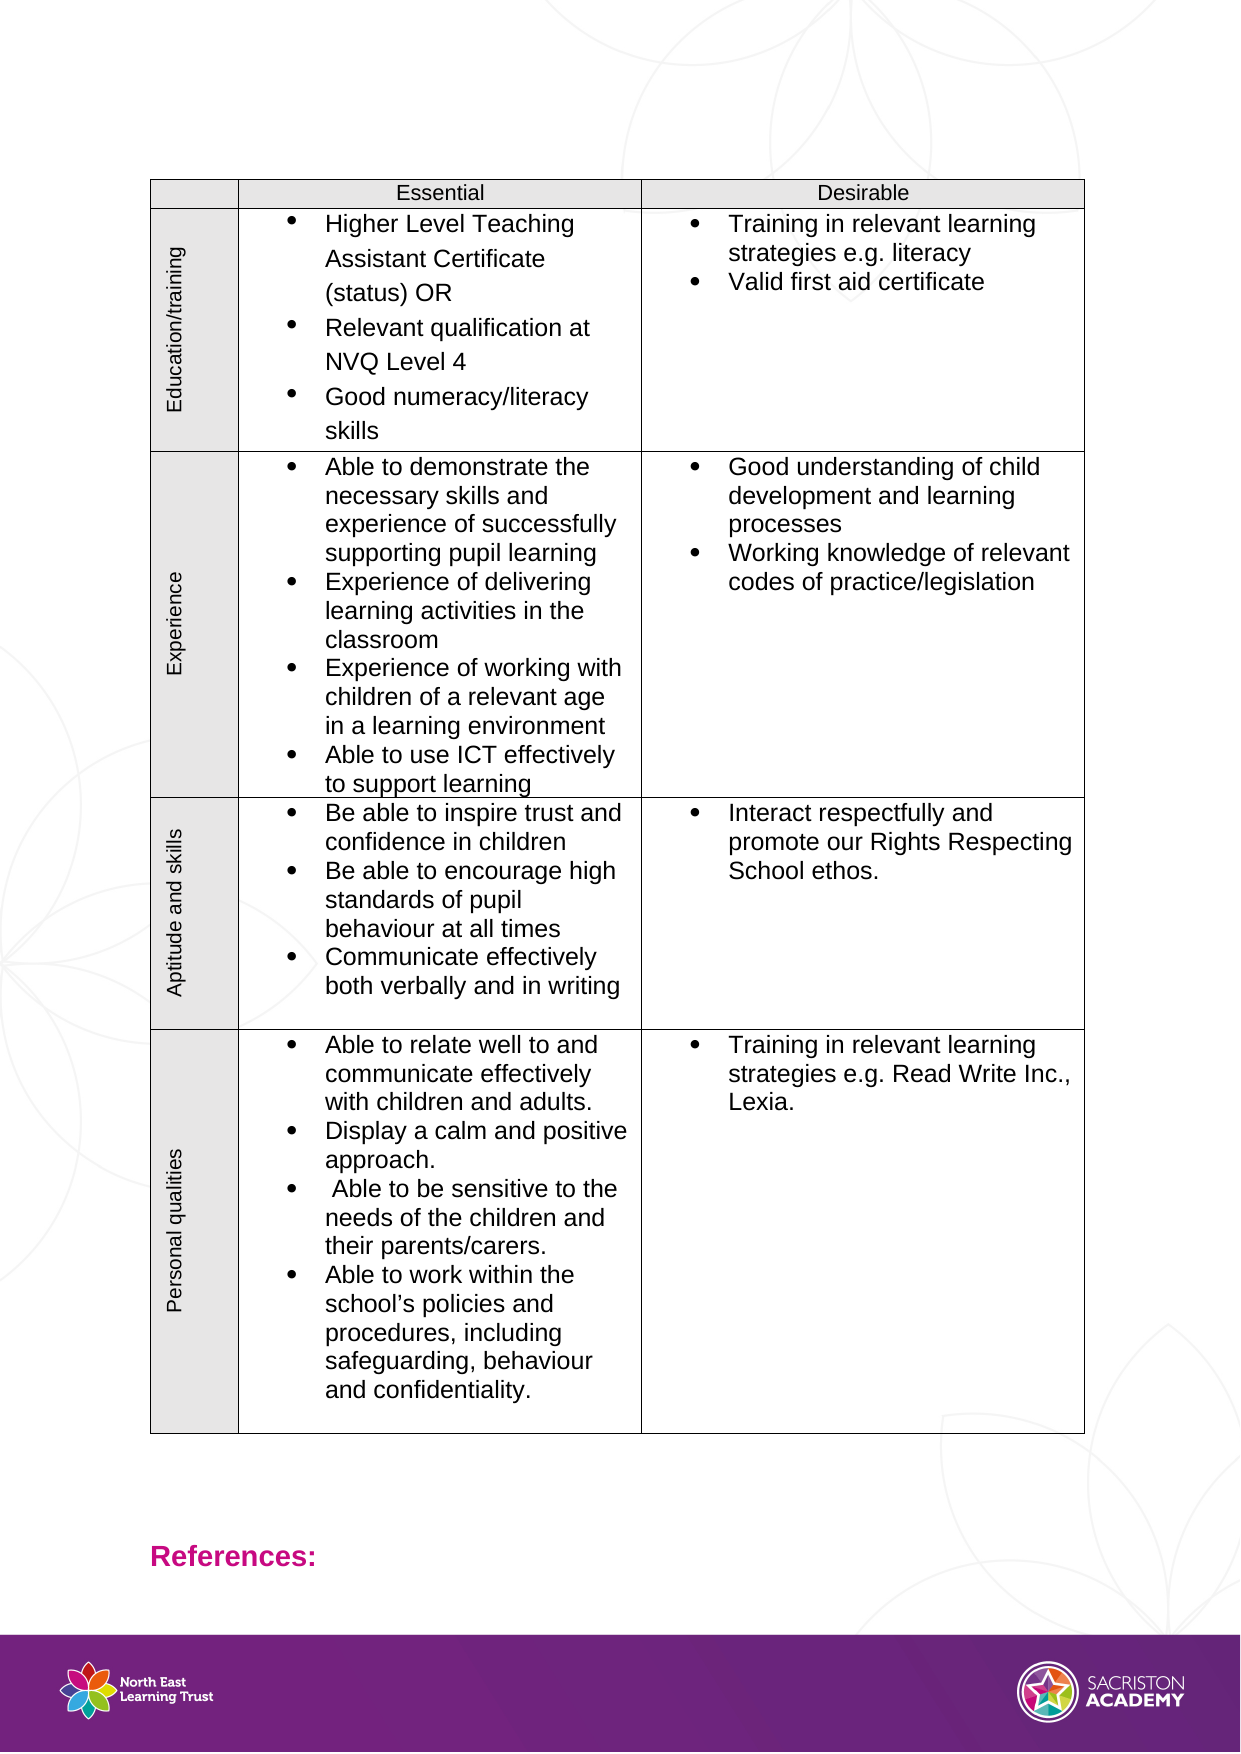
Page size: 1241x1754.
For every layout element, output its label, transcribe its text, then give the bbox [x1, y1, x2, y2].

text References: [150, 1539, 1090, 1573]
table_header Desirable [642, 180, 1084, 208]
table_cell Interact respectfully and promote our Rights Respecting School ethos. [642, 798, 1084, 1029]
table_cell Training in relevant learning strategies e.g. literacy Valid first aid certificate [642, 209, 1084, 451]
table_header [151, 180, 238, 208]
table_cell Aptitude and skills [151, 798, 238, 1029]
table_cell Personal qualities [151, 1030, 238, 1433]
table_cell Good understanding of child development and learning processes Working knowledge of relevant codes of practice/legislation [642, 452, 1084, 797]
table_cell Education/training [151, 209, 238, 451]
table_cell Experience [151, 452, 238, 797]
table_cell Training in relevant learning strategies e.g. Read Write Inc., Lexia. [642, 1030, 1084, 1433]
table_cell Able to relate well to and communicate effectively with children and adults. Display a calm and positive approach. Able to be sensitive to the needs of the children and their parents/carers. Able to work within the school’s policies and procedures, including safeguarding, behaviour and confidentiality. [239, 1030, 641, 1433]
table_cell Able to demonstrate the necessary skills and experience of successfully supporting pupil learning Experience of delivering learning activities in the classroom Experience of working with children of a relevant age in a learning environment Able to use ICT effectively to support learning [239, 452, 641, 797]
table_cell Be able to inspire trust and confidence in children Be able to encourage high standards of pupil behaviour at all times Communicate effectively both verbally and in writing [239, 798, 641, 1029]
picture [0, 0, 1241, 1752]
table_header Essential [239, 180, 641, 208]
table_cell Higher Level Teaching Assistant Certificate (status) OR Relevant qualification at NVQ Level 4 Good numeracy/literacy skills [239, 209, 641, 451]
